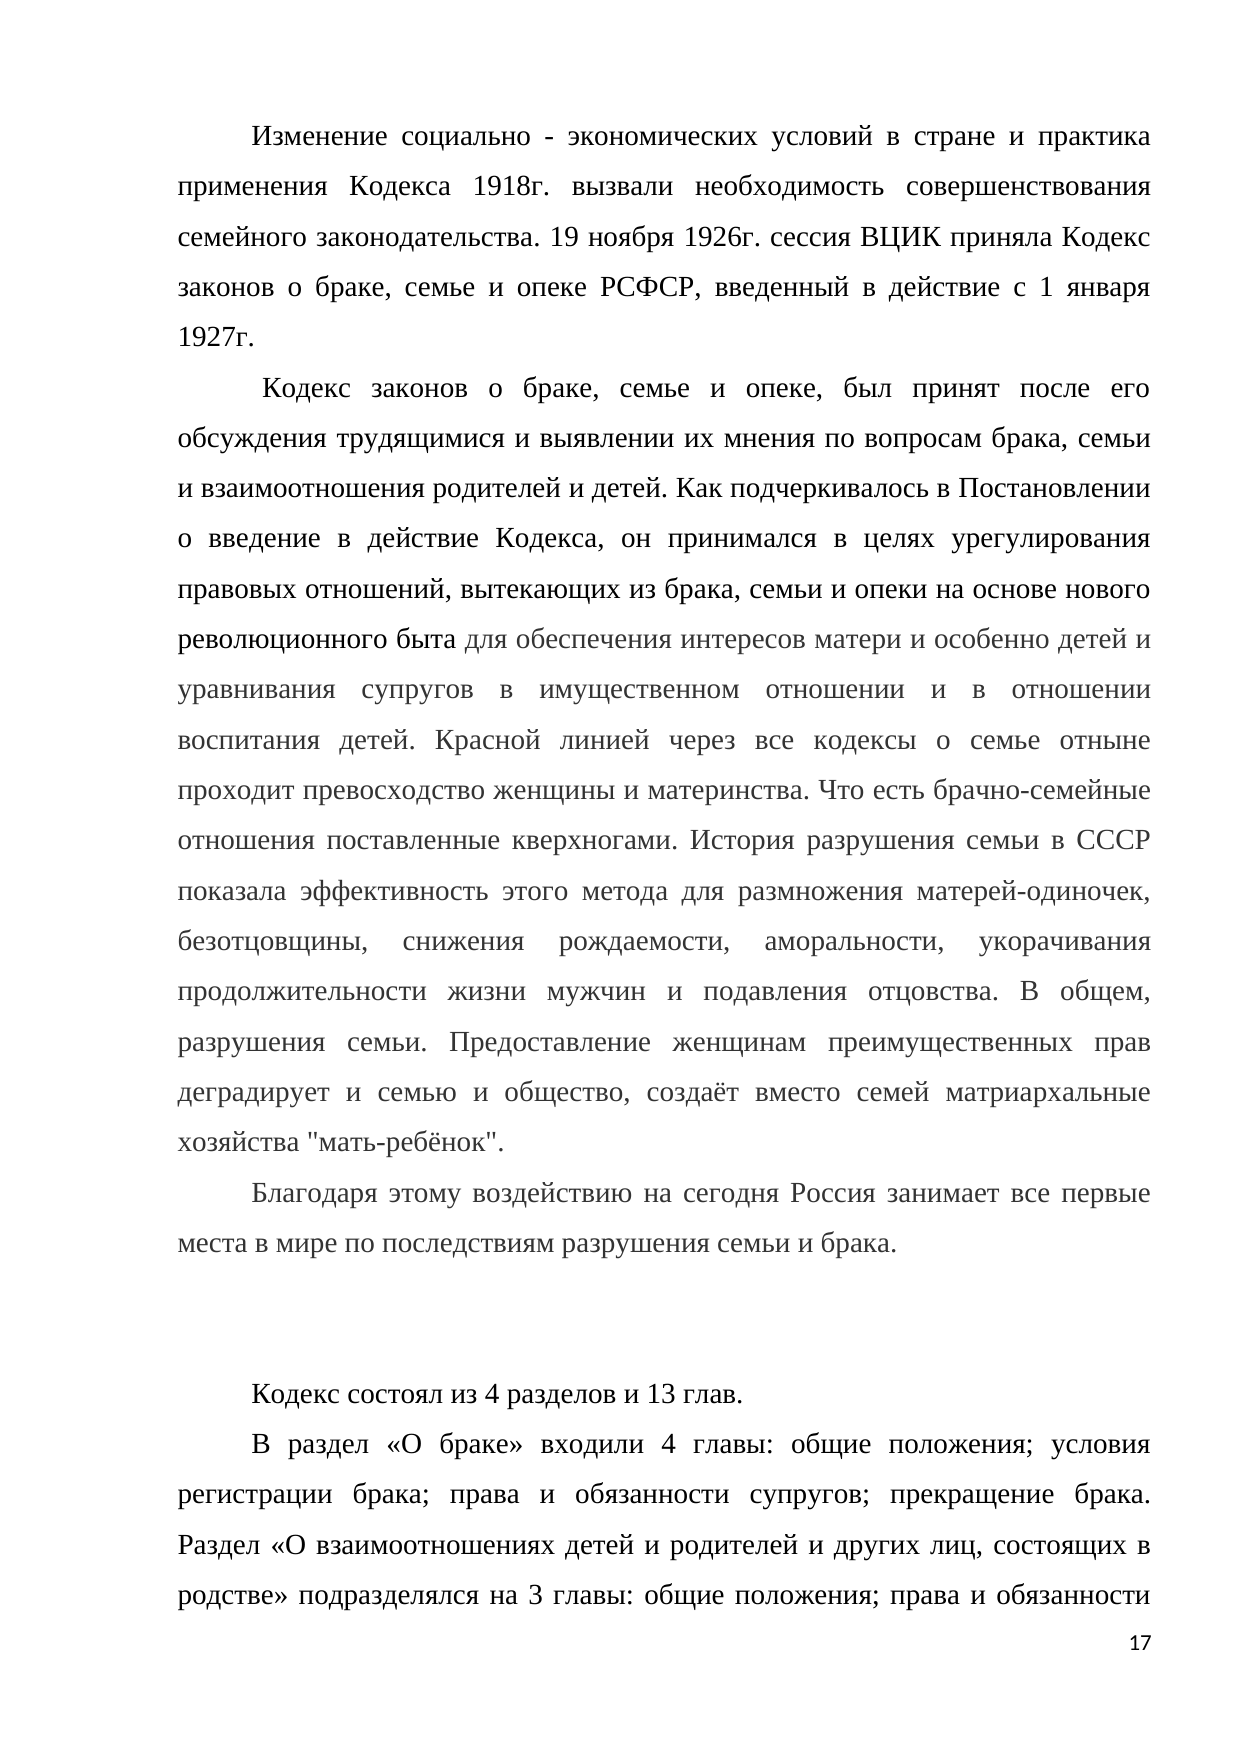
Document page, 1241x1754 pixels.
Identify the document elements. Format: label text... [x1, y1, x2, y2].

text Изменение социально - экономических условий в стране и практика применения Кодекса 1918г. вызвали необходимость совершенствования семейного законодательства. 19 ноября 1926г. сессия ВЦИК приняла Кодекс законов о браке, семье и опеке РСФСР, введенный в действие с 1 января 1927г. [177, 118, 1152, 353]
text Кодекс законов о браке, семье и опеке, был принят после его обсуждения трудящимися и выявлении их мнения по вопросам брака, семьи и взаимоотношения родителей и детей. Как подчеркивалось в Постановлении о введение в действие Кодекса, он принимался в целях урегулирования правовых отношений, вытекающих из брака, семьи и опеки на основе нового революционного быта для обеспечения интересов матери и особенно детей и уравнивания супругов в имущественном отношении и в отношении воспитания детей. Красной линией через все кодексы о семье отныне проходит превосходство женщины и материнства. Что есть брачно-семейные отношения поставленные кверхногами. История разрушения семьи в СССР показала эффективность этого метода для размножения матерей-одиночек, безотцовщины, снижения рождаемости, аморальности, укорачивания продолжительности жизни мужчин и подавления отцовства. В общем, разрушения семьи. Предоставление женщинам преимущественных прав деградирует и семью и общество, создаёт вместо семей матриархальные хозяйства "мать-ребёнок". [177, 370, 1152, 1158]
text Кодекс состоял из 4 разделов и 13 глав. [177, 1376, 1152, 1409]
text Благодаря этому воздействию на сегодня Россия занимает все первые места в мире по последствиям разрушения семьи и брака. [177, 1175, 1152, 1258]
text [177, 1426, 1152, 1611]
